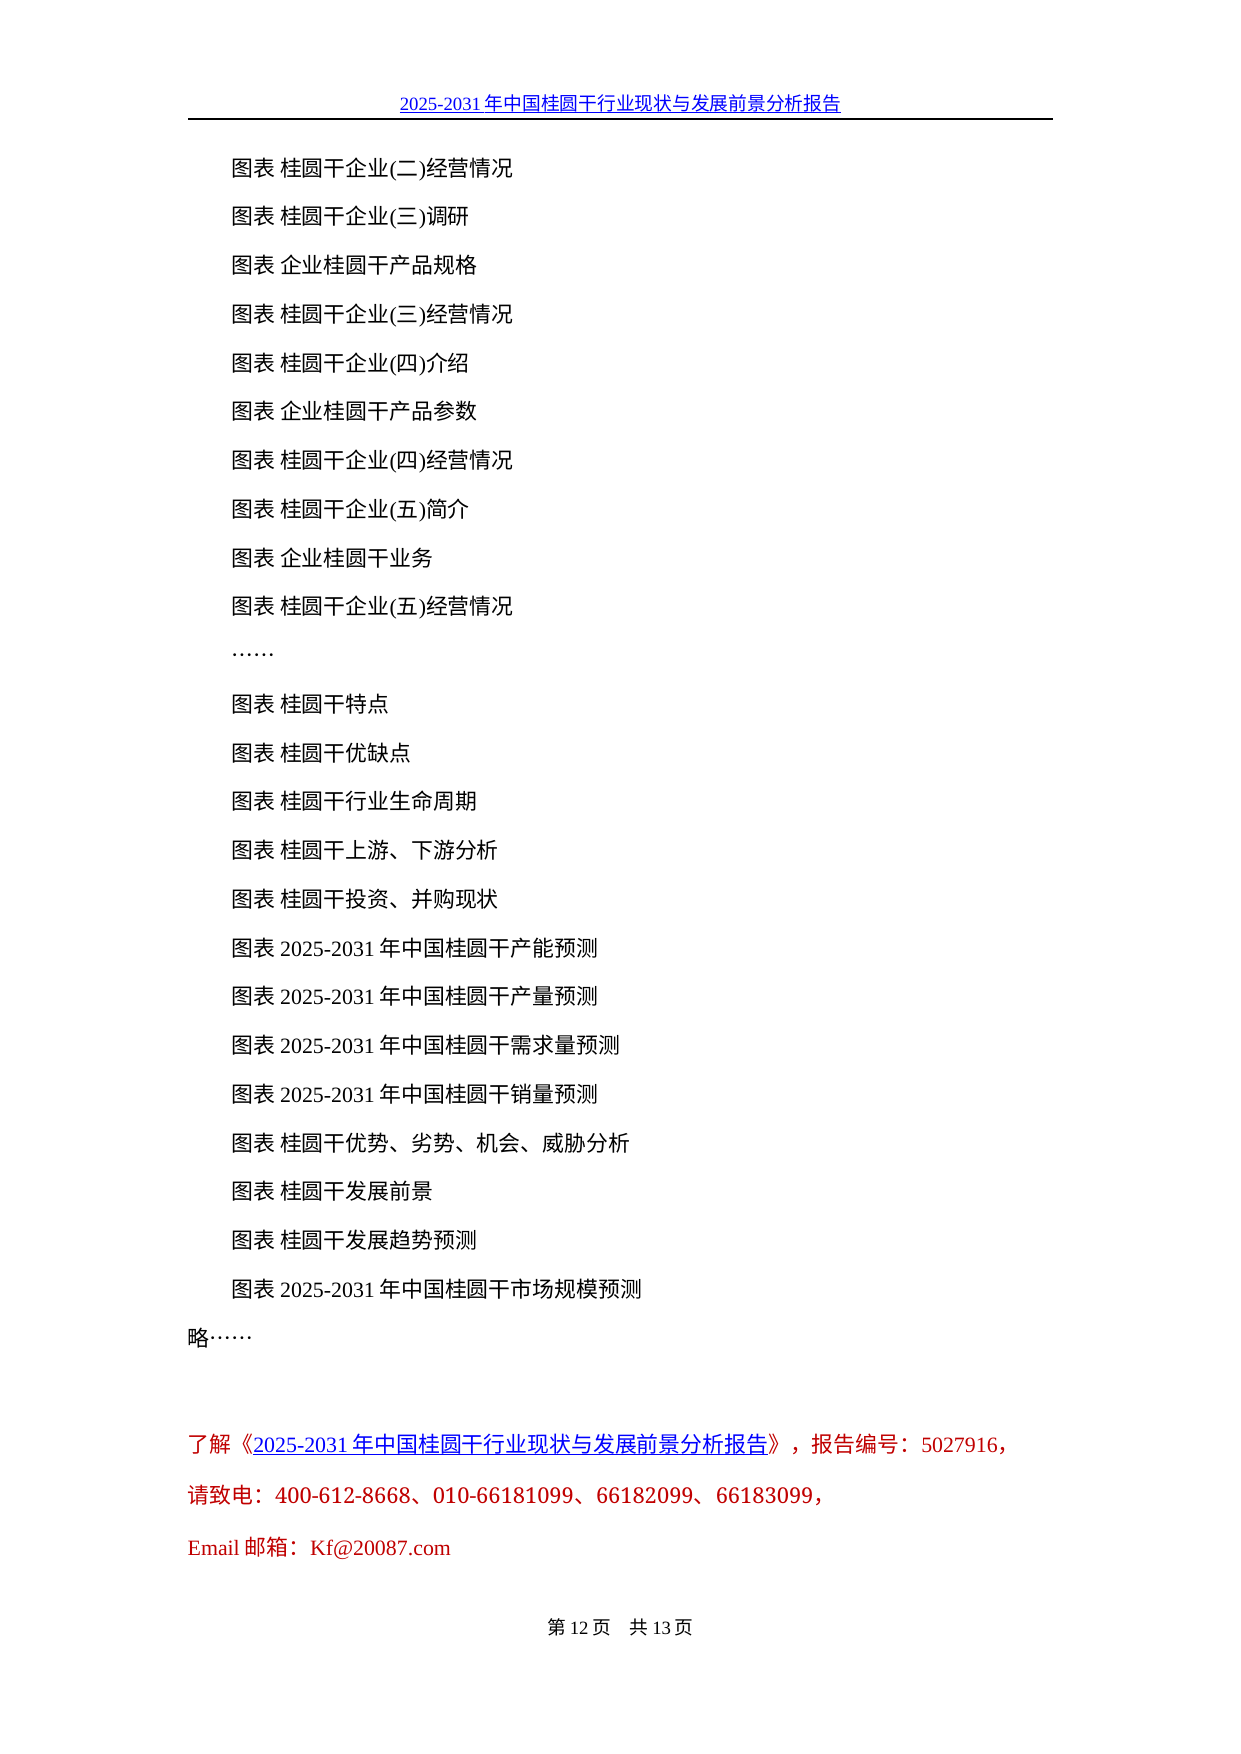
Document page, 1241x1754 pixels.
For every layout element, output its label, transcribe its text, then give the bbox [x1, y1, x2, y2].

text Email邮箱：Kf@20087.com [187, 1530, 1053, 1562]
text 了解《2025-2031年中国桂圆干行业现状与发展前景分析报告》，报告编号：5027916， [187, 1427, 1053, 1459]
text 请致电：400-612-8668、010-66181099、66182099、66183099， [187, 1478, 1053, 1511]
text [187, 150, 1053, 1353]
